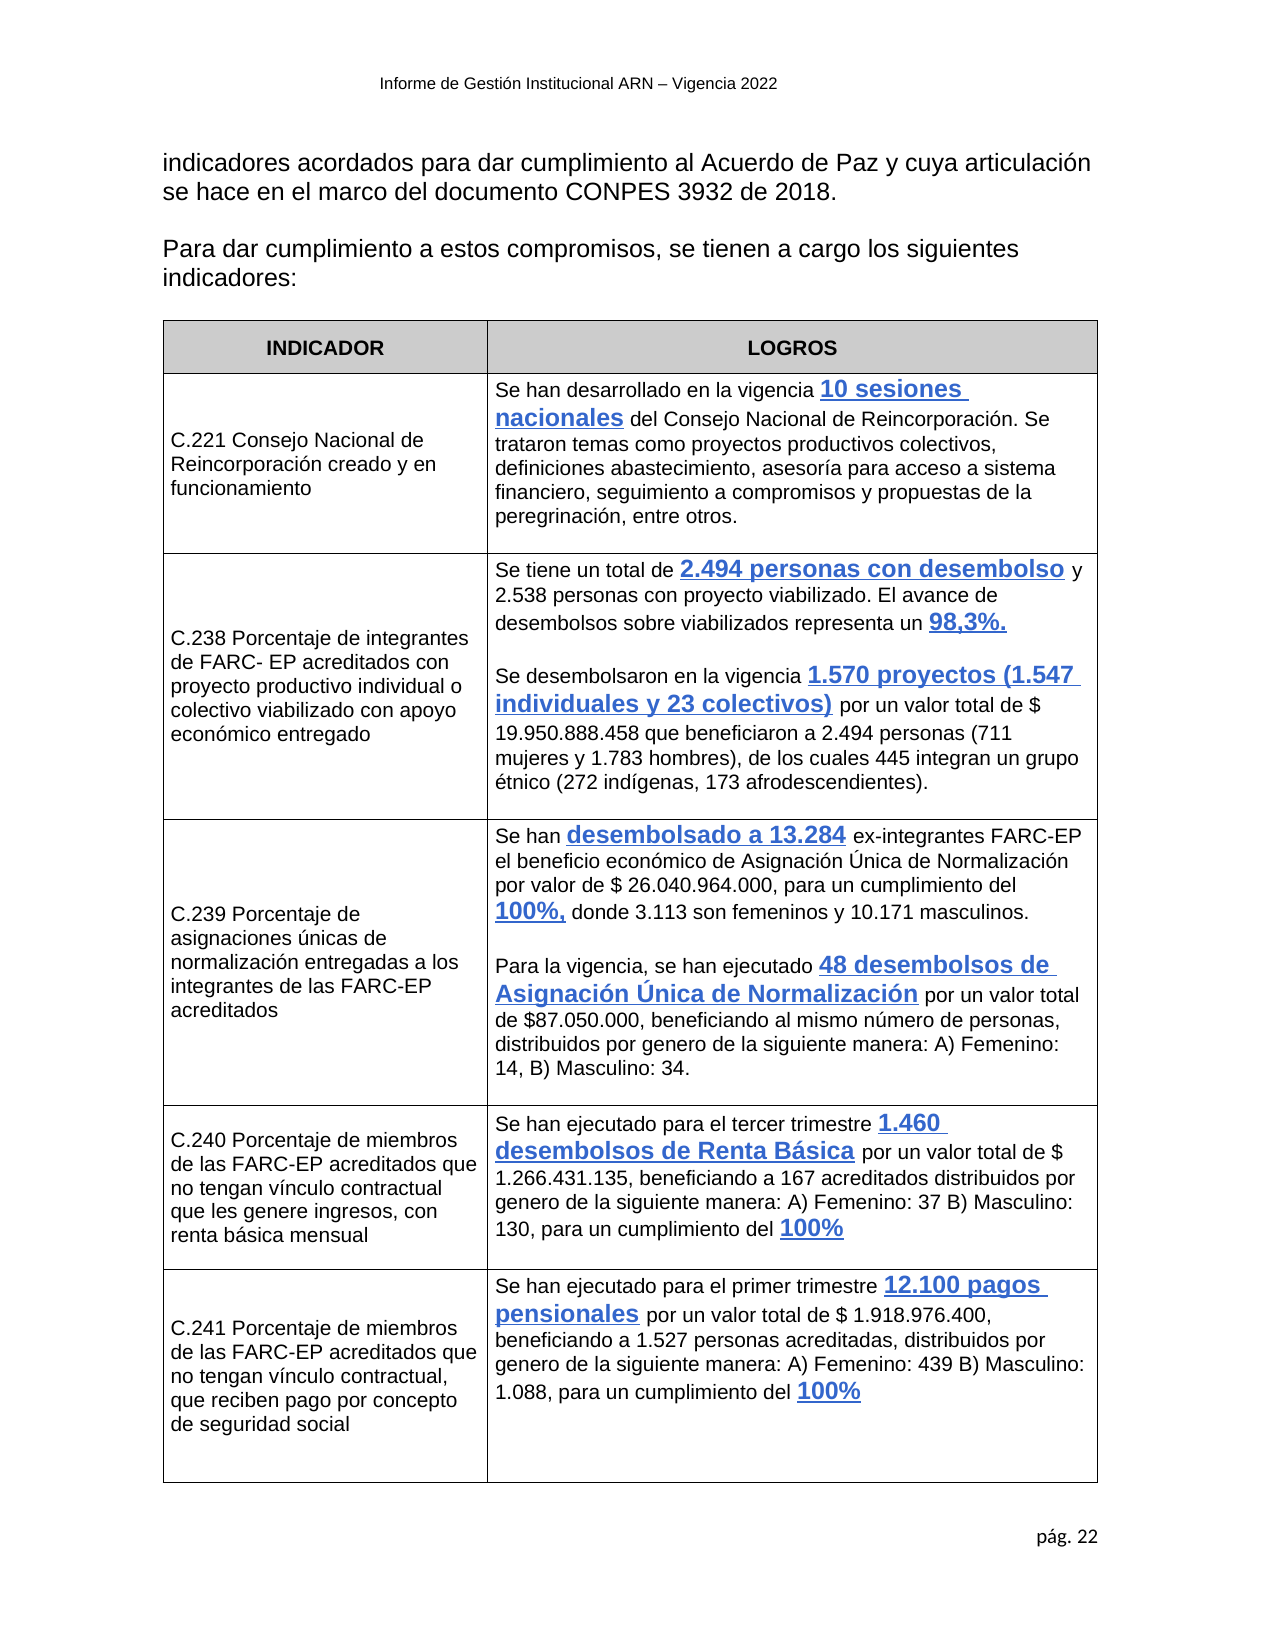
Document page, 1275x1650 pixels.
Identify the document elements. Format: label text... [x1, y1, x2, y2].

table_cell C.238 Porcentaje de integrantes de FARC- EP acreditados con proyecto productivo individual o colectivo viabilizado con apoyo económico entregado [164, 554, 487, 819]
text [162, 148, 1098, 205]
table_cell C.221 Consejo Nacional de Reincorporación creado y en funcionamiento [164, 374, 487, 553]
table_cell C.240 Porcentaje de miembros de las FARC-EP acreditados que no tengan vínculo contractual que les genere ingresos, con renta básica mensual [164, 1106, 487, 1269]
table_cell Se han ejecutado para el primer trimestre 12.100 pagos pensionales por un valor total de $ 1.918.976.400, beneficiando a 1.527 personas acreditadas, distribuidos por genero de la siguiente manera: A) Femenino: 439 B) Masculino: 1.088, para un cumplimiento del 100% [488, 1270, 1097, 1482]
table_cell Se tiene un total de 2.494 personas con desembolso y 2.538 personas con proyecto viabilizado. El avance de desembolsos sobre viabilizados representa un 98,3%. Se desembolsaron en la vigencia 1.570 proyectos (1.547 individuales y 23 colectivos) por un valor total de $ 19.950.888.458 que beneficiaron a 2.494 personas (711 mujeres y 1.783 hombres), de los cuales 445 integran un grupo étnico (272 indígenas, 173 afrodescendientes). [488, 554, 1097, 819]
table_header INDICADOR [164, 321, 487, 373]
table_cell Se han desarrollado en la vigencia 10 sesiones nacionales del Consejo Nacional de Reincorporación. Se trataron temas como proyectos productivos colectivos, definiciones abastecimiento, asesoría para acceso a sistema financiero, seguimiento a compromisos y propuestas de la peregrinación, entre otros. [488, 374, 1097, 553]
table_cell C.241 Porcentaje de miembros de las FARC-EP acreditados que no tengan vínculo contractual, que reciben pago por concepto de seguridad social [164, 1270, 487, 1482]
text Para dar cumplimiento a estos compromisos, se tienen a cargo los siguientes indicadores: [162, 234, 1098, 291]
table_cell Se han desembolsado a 13.284 ex-integrantes FARC-EP el beneficio económico de Asignación Única de Normalización por valor de $ 26.040.964.000, para un cumplimiento del 100%, donde 3.113 son femeninos y 10.171 masculinos. Para la vigencia, se han ejecutado 48 desembolsos de Asignación Única de Normalización por un valor total de $87.050.000, beneficiando al mismo número de personas, distribuidos por genero de la siguiente manera: A) Femenino: 14, B) Masculino: 34. [488, 820, 1097, 1104]
table_cell Se han ejecutado para el tercer trimestre 1.460 desembolsos de Renta Básica por un valor total de $ 1.266.431.135, beneficiando a 167 acreditados distribuidos por genero de la siguiente manera: A) Femenino: 37 B) Masculino: 130, para un cumplimiento del 100% [488, 1106, 1097, 1269]
table_header LOGROS [488, 321, 1097, 373]
table_cell C.239 Porcentaje de asignaciones únicas de normalización entregadas a los integrantes de las FARC-EP acreditados [164, 820, 487, 1104]
